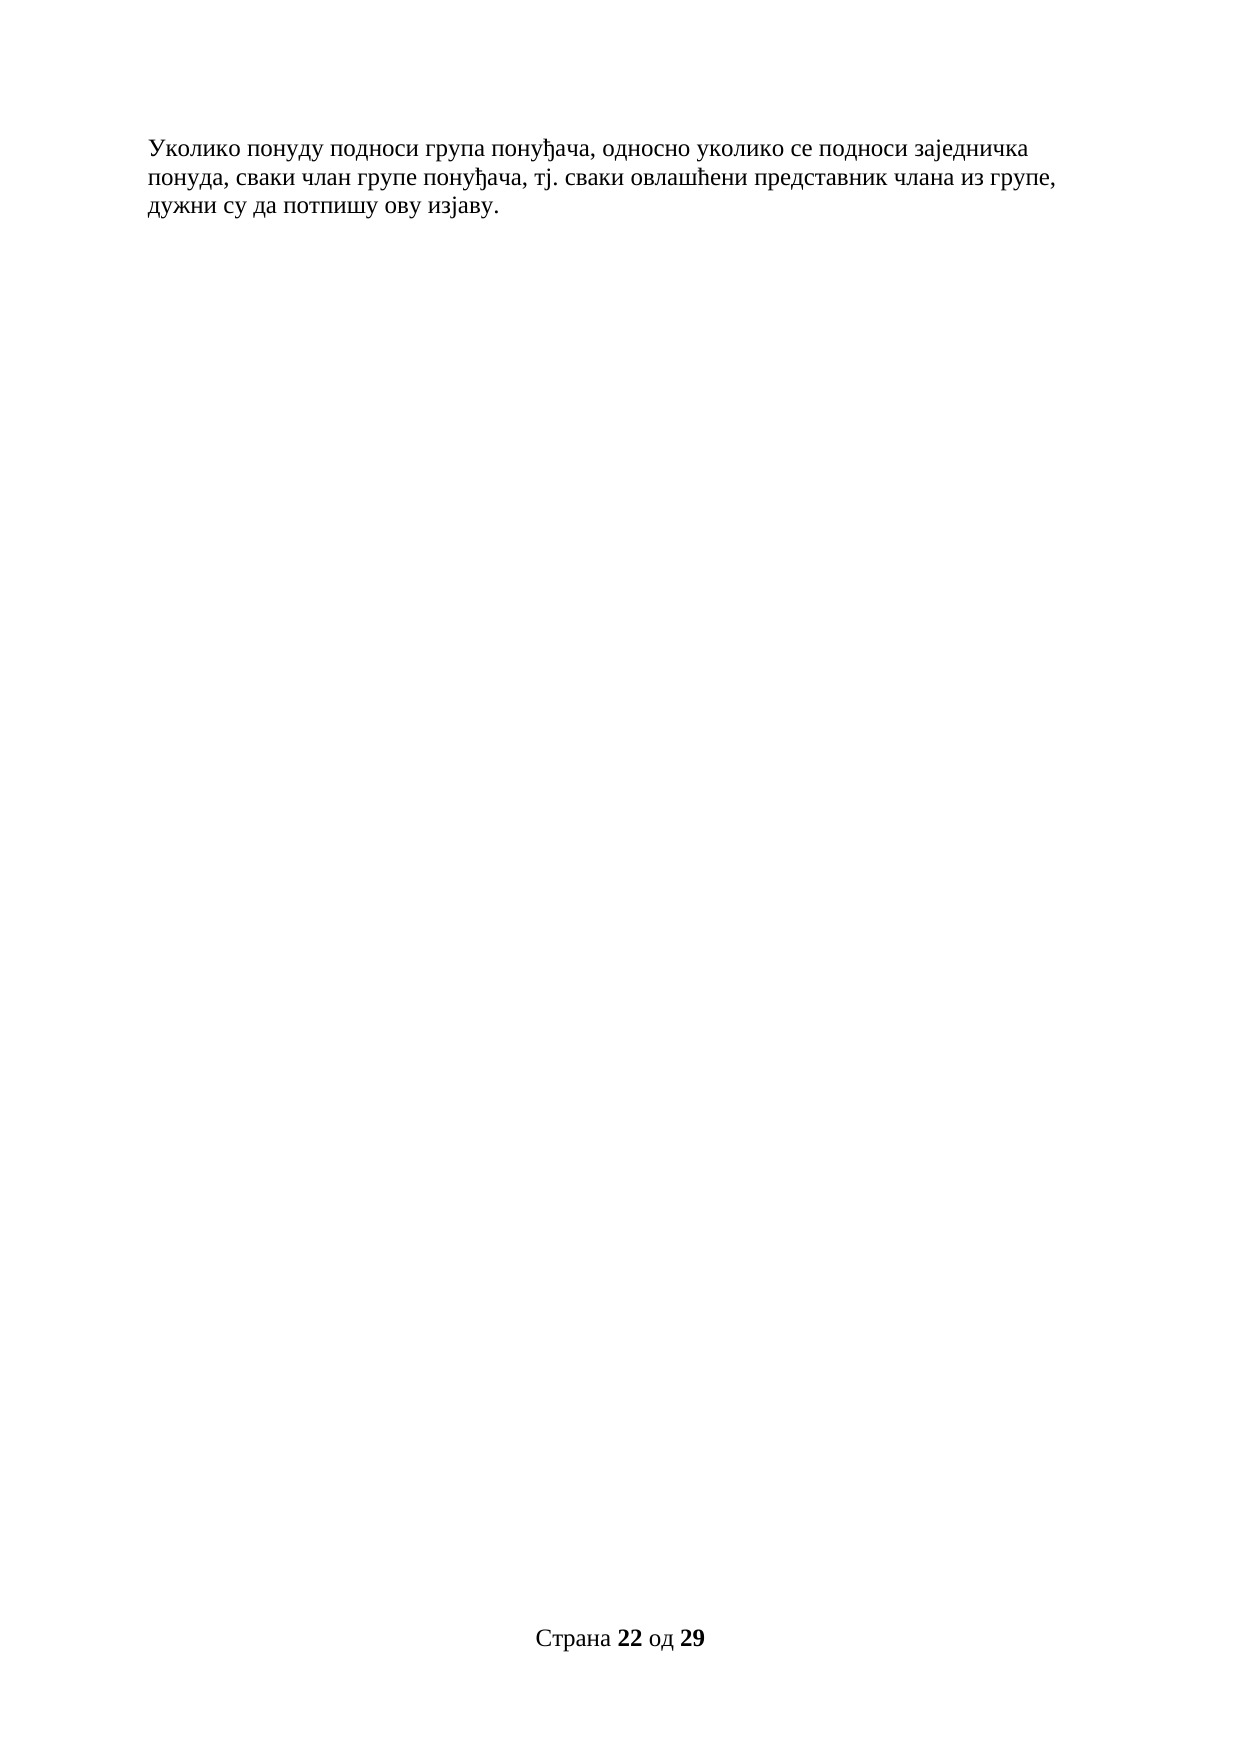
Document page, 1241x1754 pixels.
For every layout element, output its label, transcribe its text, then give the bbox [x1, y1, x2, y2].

text Уколико понуду подноси група понуђача, односно уколико се подноси заједничка понуда, сваки члан групе понуђача, тј. сваки овлашћени представник члана из групе, дужни су да потпишу ову изјаву. [148, 133, 1092, 219]
